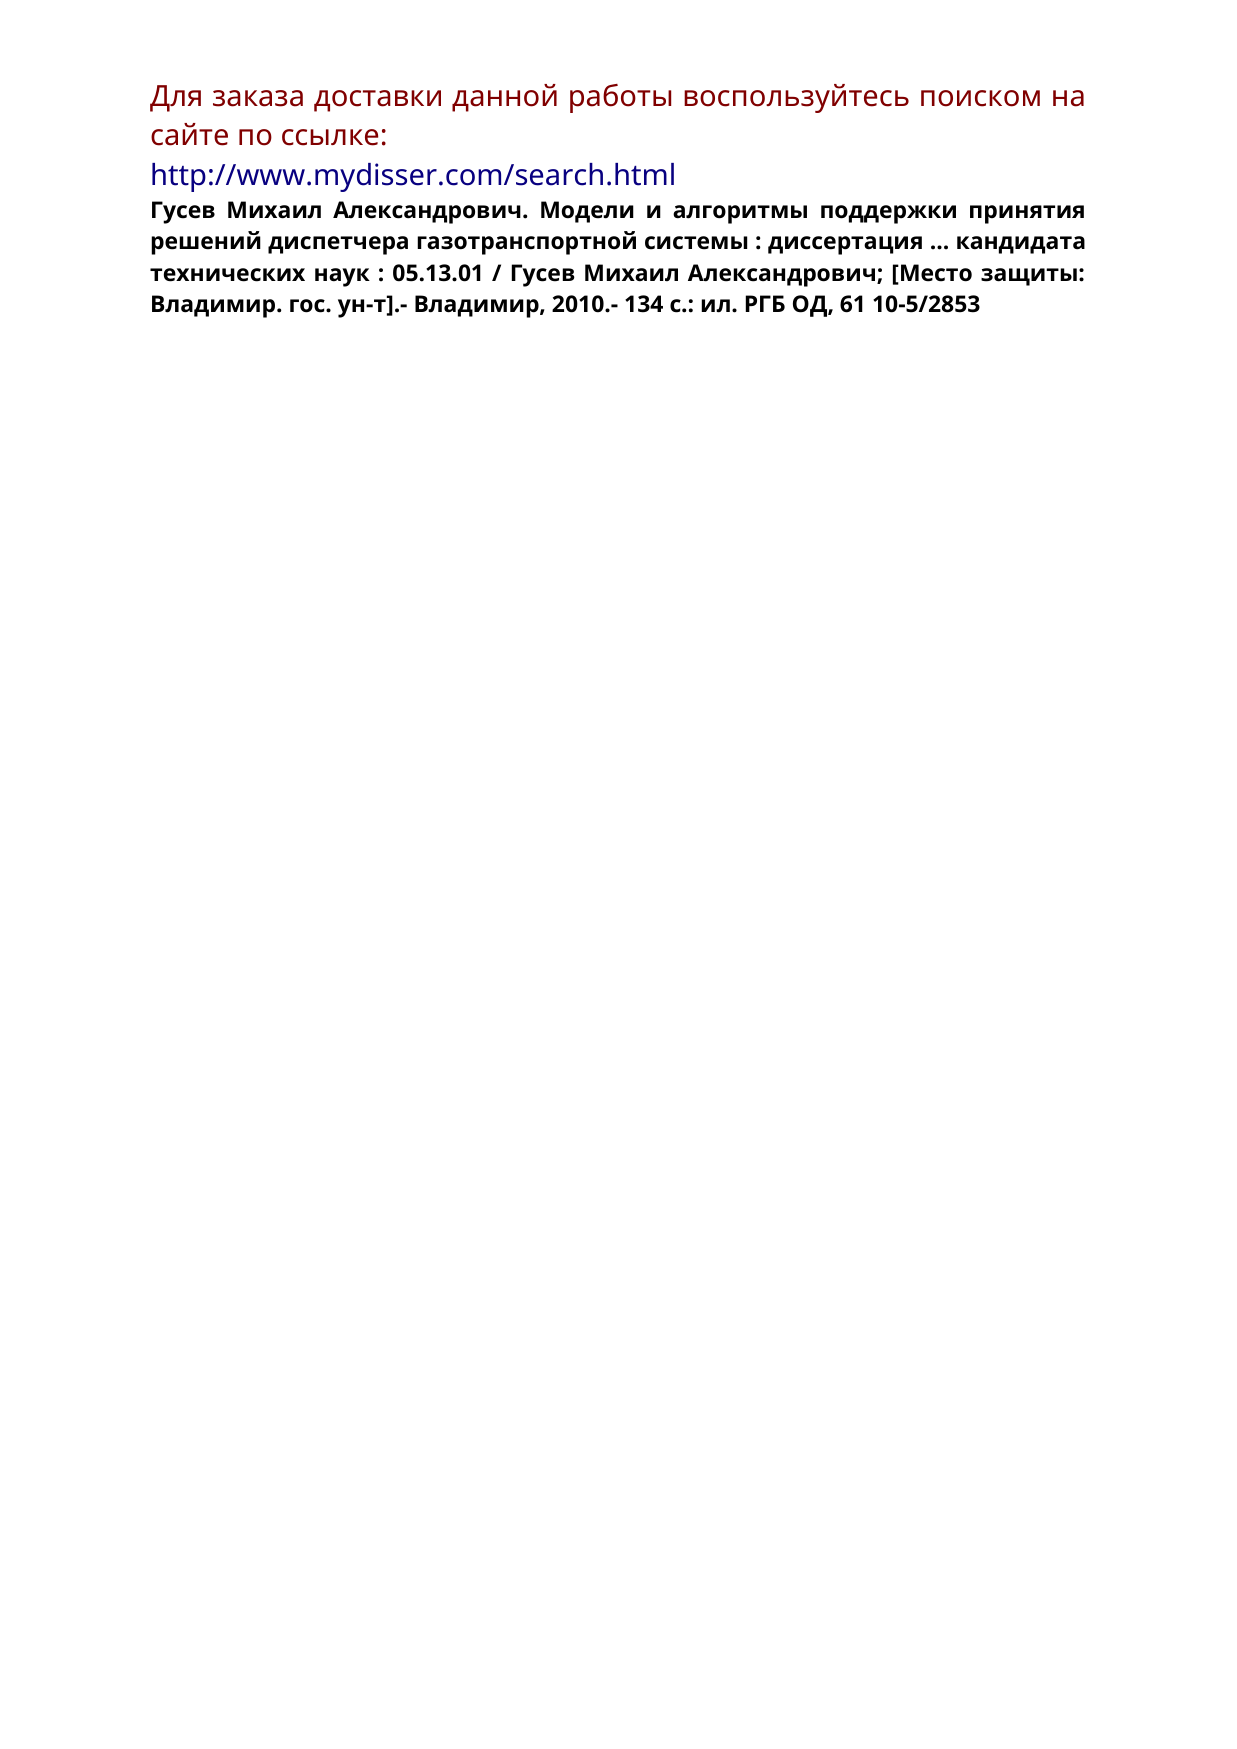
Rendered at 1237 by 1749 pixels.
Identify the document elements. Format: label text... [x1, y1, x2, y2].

text Гусев Михаил Александрович. Модели и алгоритмы поддержки принятия решений диспетчера газотранспортной системы : диссертация ... кандидата технических наук : 05.13.01 / Гусев Михаил Александрович; [Место защиты: Владимир. гос. ун-т].- Владимир, 2010.- 134 с.: ил. РГБ ОД, 61 10-5/2853 [150, 194, 1086, 319]
